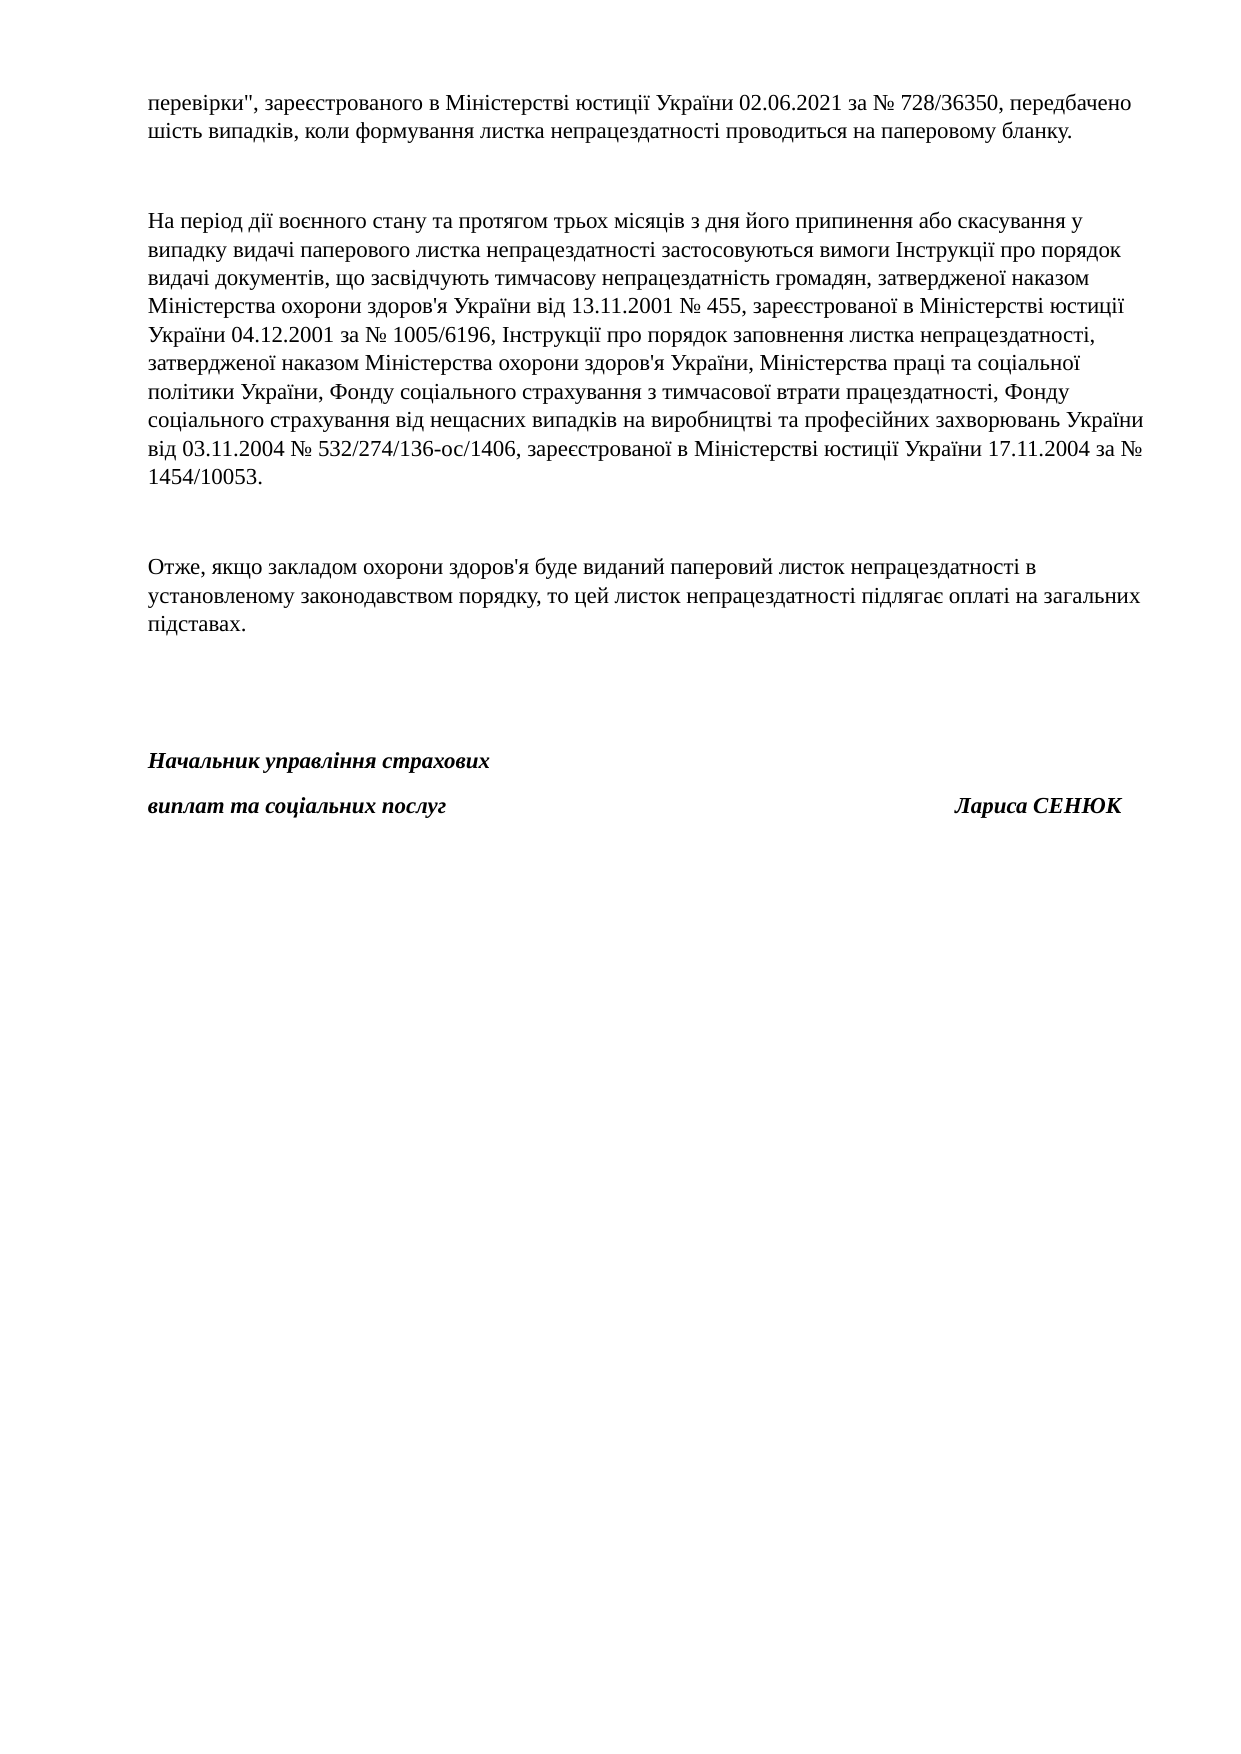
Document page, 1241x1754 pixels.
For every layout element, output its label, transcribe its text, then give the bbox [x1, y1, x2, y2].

text виплат та соціальних послуг Лариса СЕНЮК [148, 792, 1152, 819]
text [148, 88, 1152, 143]
text На період дії воєнного стану та протягом трьох місяців з дня його припинення або скасування у випадку видачі паперового листка непрацездатності застосовуються вимоги Інструкції про порядок видачі документів, що засвідчують тимчасову непрацездатність громадян, затвердженої наказом Міністерства охорони здоров'я України від 13.11.2001 № 455, зареєстрованої в Міністерстві юстиції України 04.12.2001 за № 1005/6196, Інструкції про порядок заповнення листка непрацездатності, затвердженої наказом Міністерства охорони здоров'я України, Міністерства праці та соціальної політики України, Фонду соціального страхування з тимчасової втрати працездатності, Фонду соціального страхування від нещасних випадків на виробництві та професійних захворювань України від 03.11.2004 № 532/274/136-ос/1406, зареєстрованої в Міністерстві юстиції України 17.11.2004 за № 1454/10053. [148, 207, 1152, 489]
text Отже, якщо закладом охорони здоров'я буде виданий паперовий листок непрацездатності в установленому законодавством порядку, то цей листок непрацездатності підлягає оплаті на загальних підставах. [148, 553, 1152, 637]
text Начальник управління страхових [148, 747, 1152, 774]
